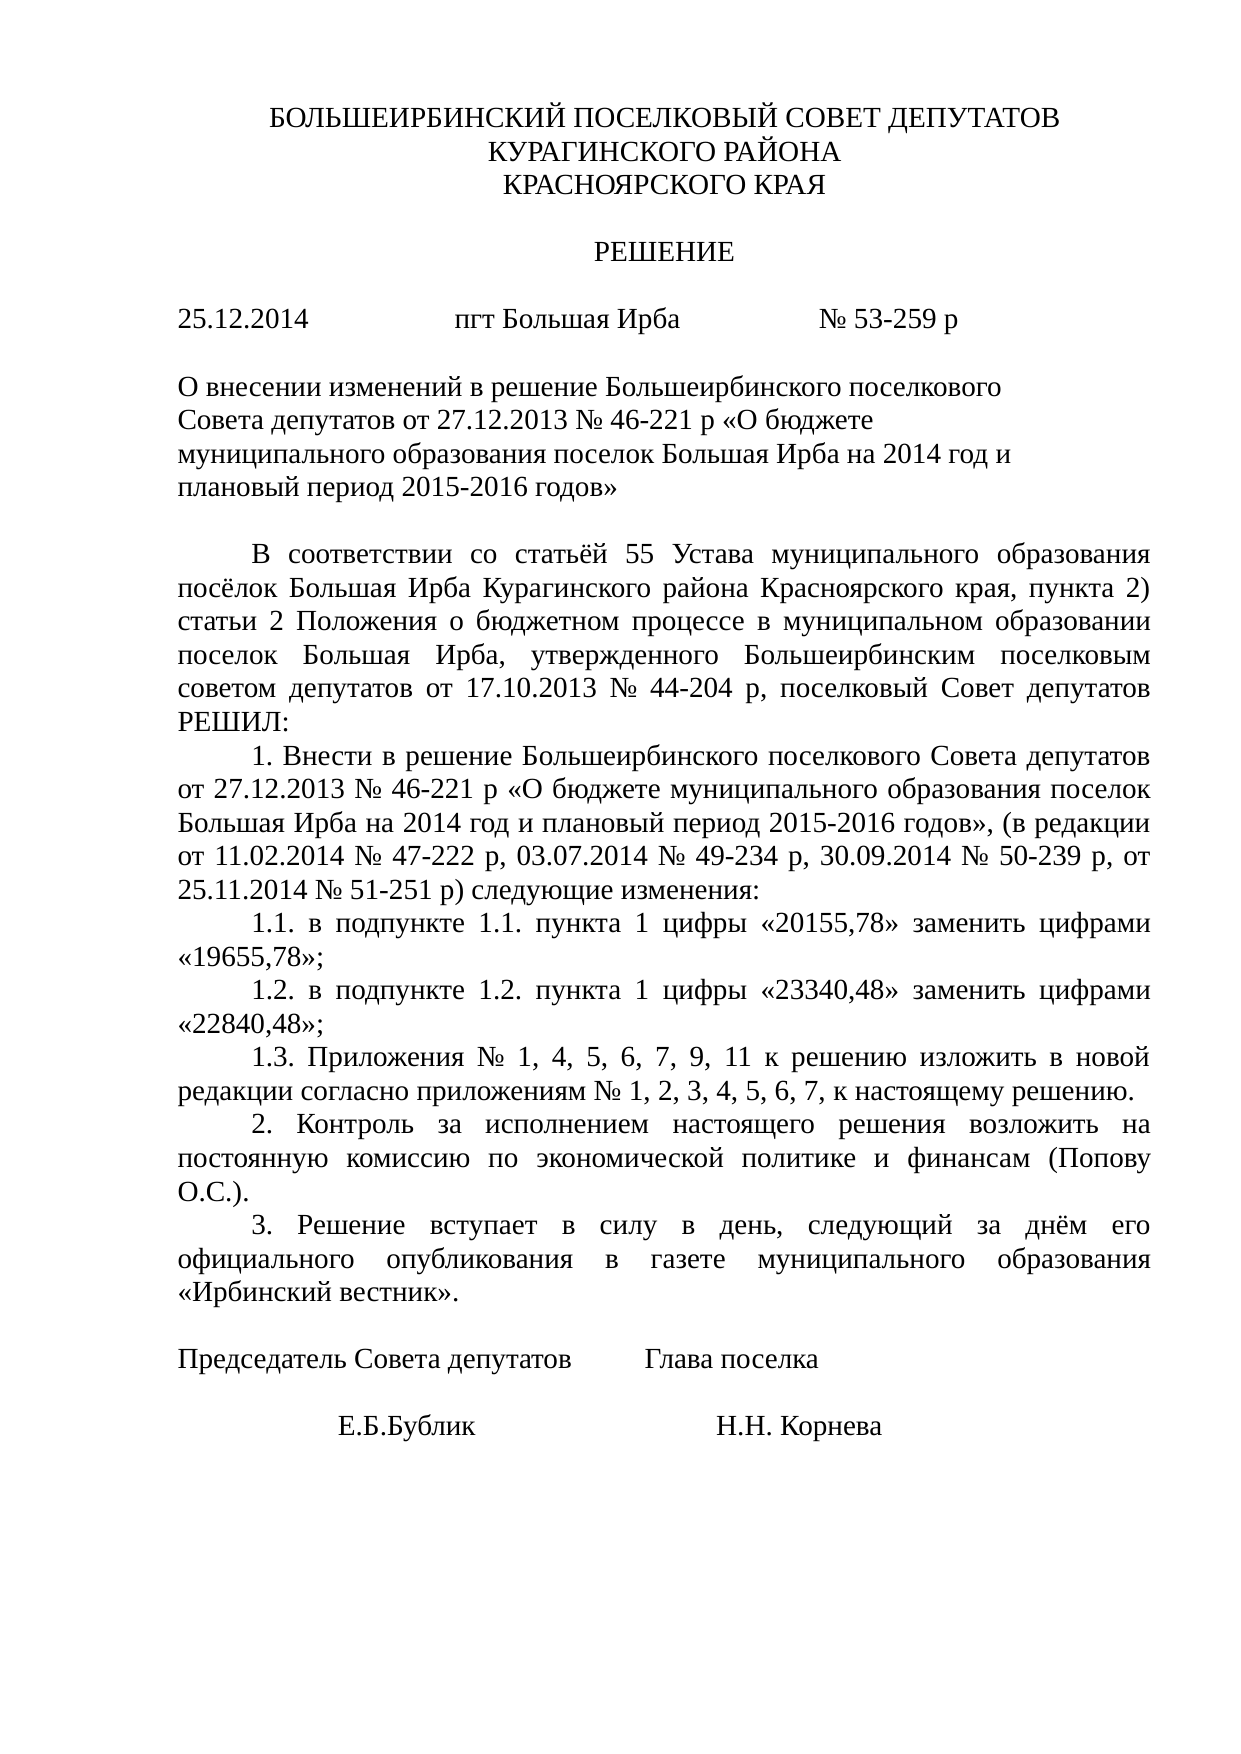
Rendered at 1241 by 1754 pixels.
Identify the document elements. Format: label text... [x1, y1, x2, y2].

text 1.2. в подпункте 1.2. пункта 1 цифры «23340,48» заменить цифрами «22840,48»; [177, 972, 1152, 1039]
text КРАСНОЯРСКОГО КРАЯ [177, 167, 1152, 201]
text 1.3. Приложения № 1, 4, 5, 6, 7, 9, 11 к решению изложить в новой редакции согласно приложениям № 1, 2, 3, 4, 5, 6, 7, к настоящему решению. [177, 1039, 1152, 1107]
text 1. Внести в решение Большеирбинского поселкового Совета депутатов от 27.12.2013 № 46-221 р «О бюджете муниципального образования поселок Большая Ирба на 2014 год и плановый период 2015-2016 годов», (в редакции от 11.02.2014 № 47-222 р, 03.07.2014 № 49-234 р, 30.09.2014 № 50-239 р, от 25.11.2014 № 51-251 р) следующие изменения: [177, 738, 1152, 905]
text 3. Решение вступает в силу в день, следующий за днём его официального опубликования в газете муниципального образования «Ирбинский вестник». [177, 1207, 1152, 1308]
text плановый период 2015-2016 годов» [177, 469, 1152, 503]
text муниципального образования поселок Большая Ирба на 2014 год и [177, 436, 1152, 469]
text Е.Б.Бублик Н.Н. Корнева [177, 1408, 1152, 1442]
text В соответствии со статьёй 55 Устава муниципального образования посёлок Большая Ирба Курагинского района Красноярского края, пункта 2) статьи 2 Положения о бюджетном процессе в муниципальном образовании поселок Большая Ирба, утвержденного Большеирбинским поселковым советом депутатов от 17.10.2013 № 44-204 р, поселковый Совет депутатов РЕШИЛ: [177, 536, 1152, 738]
text БОЛЬШЕИРБИНСКИЙ ПОСЕЛКОВЫЙ СОВЕТ ДЕПУТАТОВ [177, 100, 1152, 134]
text 1.1. в подпункте 1.1. пункта 1 цифры «20155,78» заменить цифрами «19655,78»; [177, 905, 1152, 972]
text О внесении изменений в решение Большеирбинского поселкового [177, 369, 1152, 402]
text 2. Контроль за исполнением настоящего решения возложить на постоянную комиссию по экономической политике и финансам (Попову О.С.). [177, 1107, 1152, 1207]
text Совета депутатов от 27.12.2013 № 46-221 р «О бюджете [177, 402, 1152, 436]
text КУРАГИНСКОГО РАЙОНА [177, 134, 1152, 167]
text РЕШЕНИЕ [177, 234, 1152, 268]
text Председатель Совета депутатов Глава поселка [177, 1341, 1152, 1375]
text 25.12.2014 пгт Большая Ирба № 53-259 р [177, 302, 1152, 335]
